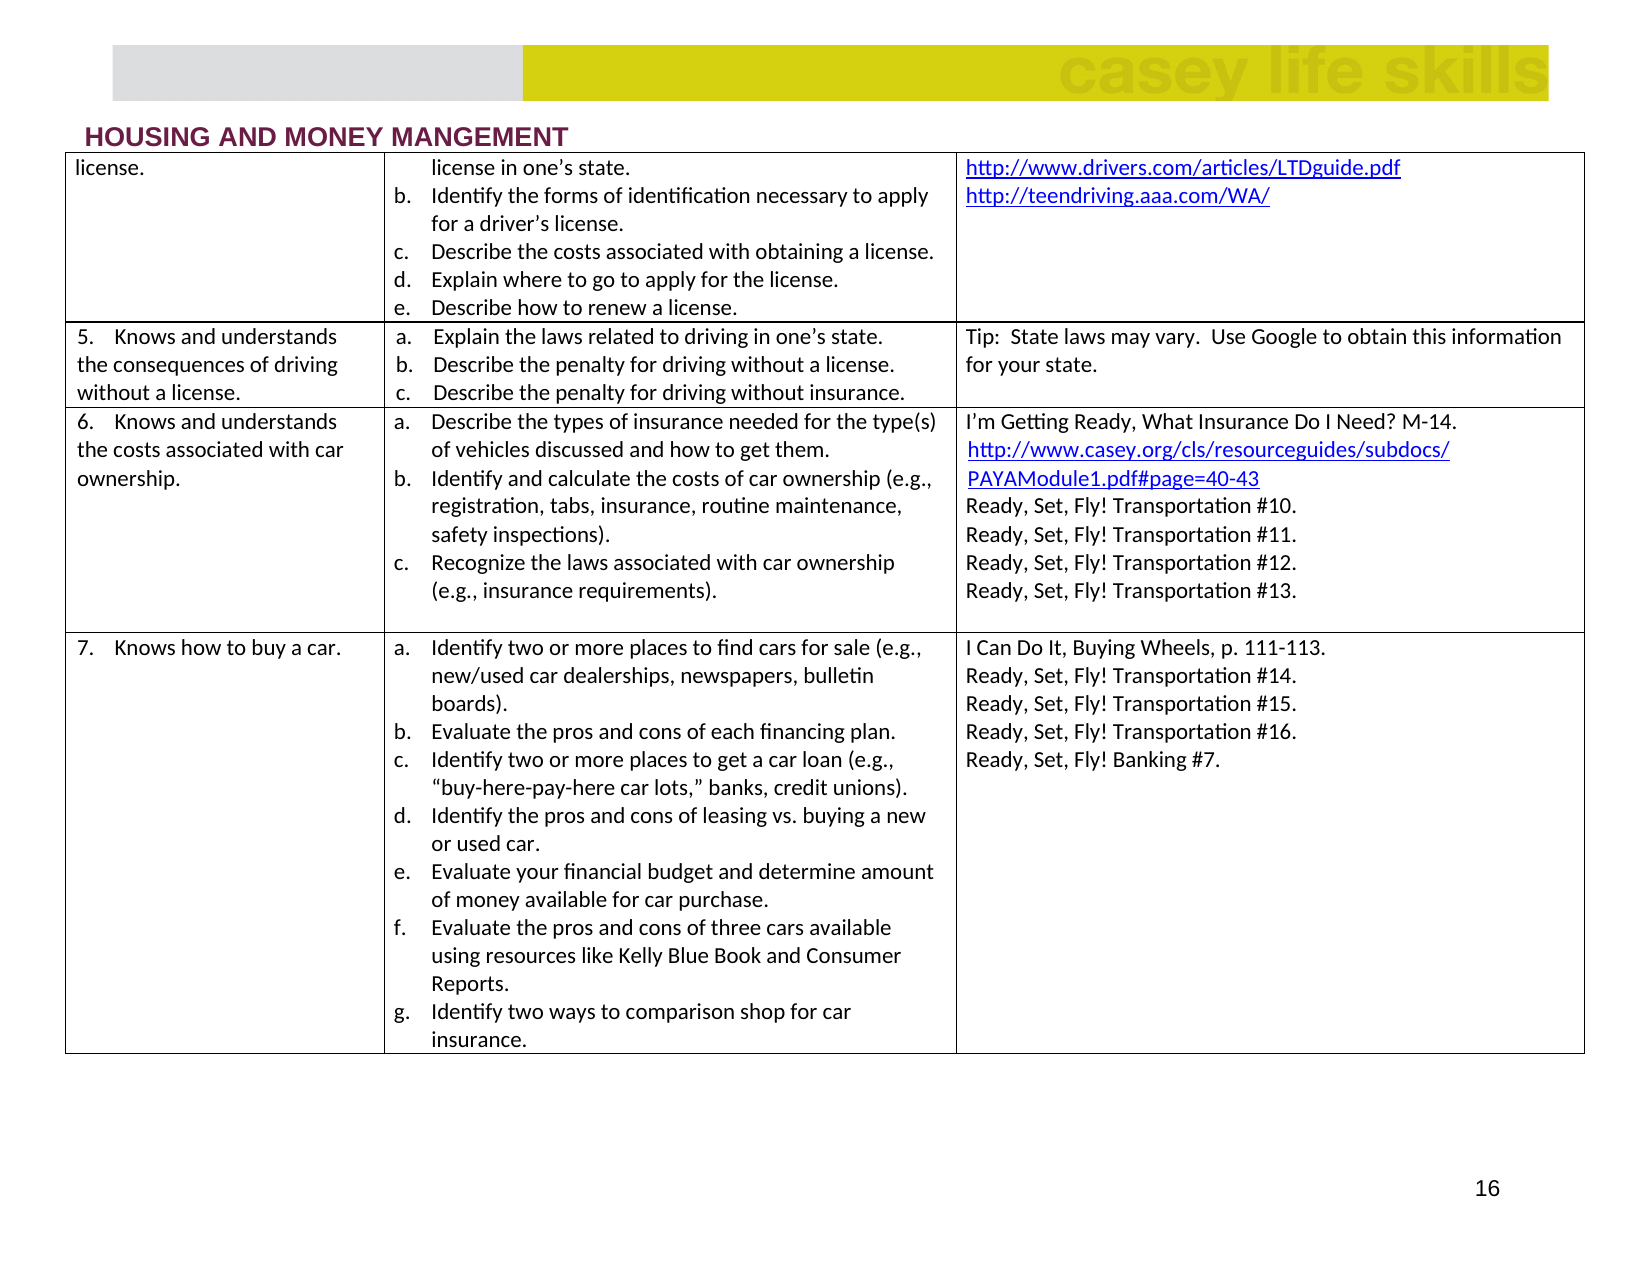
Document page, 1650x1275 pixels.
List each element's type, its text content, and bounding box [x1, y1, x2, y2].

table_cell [66, 153, 384, 321]
table_cell Explain the laws related to driving in one’s state. Describe the penalty for driving without a license. Describe the penalty for driving without insurance. [385, 323, 956, 407]
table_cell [957, 153, 1584, 321]
picture [112, 45, 1549, 101]
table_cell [385, 153, 956, 321]
table_cell Describe the types of insurance needed for the type(s) of vehicles discussed and how to get them. Identify and calculate the costs of car ownership (e.g., registration, tabs, insurance, routine maintenance, safety inspections). Recognize the laws associated with car ownership (e.g., insurance requirements). [385, 408, 956, 632]
table_cell Knows how to buy a car. [66, 633, 384, 1053]
table_cell I’m Getting Ready, What Insurance Do I Need? M-14. http://www.casey.org/cls/resourceguides/subdocs/PAYAModule1.pdf#page=40-43 Ready, Set, Fly! Transportation #10. Ready, Set, Fly! Transportation #11. Ready, Set, Fly! Transportation #12. Ready, Set, Fly! Transportation #13. [957, 408, 1584, 632]
table_cell Knows and understands the consequences of driving without a license. [66, 323, 384, 407]
table_cell Tip: State laws may vary. Use Google to obtain this information for your state. [957, 323, 1584, 407]
table_cell Identify two or more places to find cars for sale (e.g., new/used car dealerships, newspapers, bulletin boards). Evaluate the pros and cons of each financing plan. Identify two or more places to get a car loan (e.g., “buy-here-pay-here car lots,” banks, credit unions). Identify the pros and cons of leasing vs. buying a new or used car. Evaluate your financial budget and determine amount of money available for car purchase. Evaluate the pros and cons of three cars available using resources like Kelly Blue Book and Consumer Reports. Identify two ways to comparison shop for car insurance. [385, 633, 956, 1053]
table_cell Knows and understands the costs associated with car ownership. [66, 408, 384, 632]
table_cell I Can Do It, Buying Wheels, p. 111-113. Ready, Set, Fly! Transportation #14. Ready, Set, Fly! Transportation #15. Ready, Set, Fly! Transportation #16. Ready, Set, Fly! Banking #7. [957, 633, 1584, 1053]
